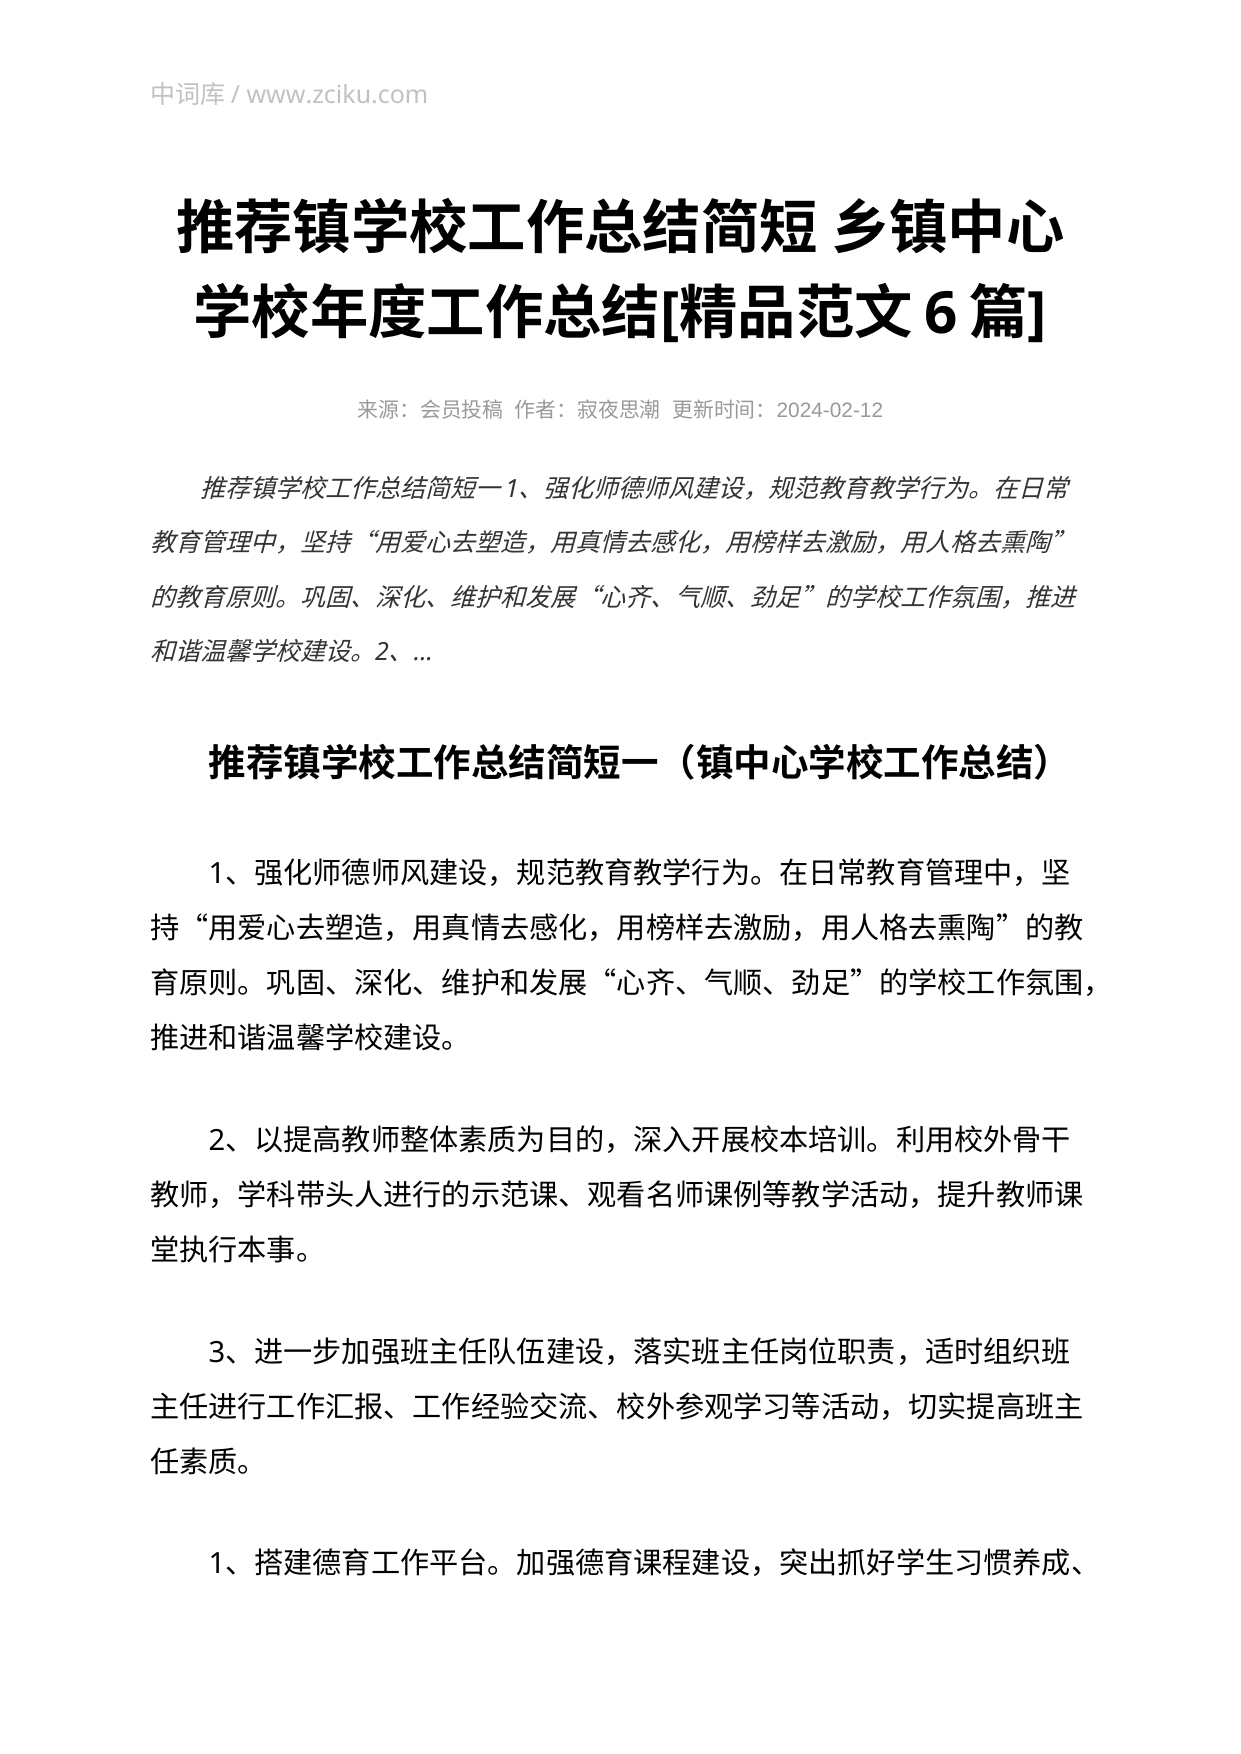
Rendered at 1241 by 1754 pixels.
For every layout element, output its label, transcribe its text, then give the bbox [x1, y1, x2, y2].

subtitle 推荐镇学校工作总结简短 乡镇中心学校年度工作总结[精品范文6篇] [150, 181, 1090, 351]
text 1、强化师德师风建设，规范教育教学行为。在日常教育管理中，坚持“用爱心去塑造，用真情去感化，用榜样去激励，用人格去熏陶”的教育原则。巩固、深化、维护和发展“心齐、气顺、劲足”的学校工作氛围，推进和谐温馨学校建设。 [150, 850, 1090, 1057]
text 3、进一步加强班主任队伍建设，落实班主任岗位职责，适时组织班主任进行工作汇报、工作经验交流、校外参观学习等活动，切实提高班主任素质。 [150, 1328, 1090, 1480]
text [150, 1540, 1090, 1582]
text 2、以提高教师整体素质为目的，深入开展校本培训。利用校外骨干教师，学科带头人进行的示范课、观看名师课例等教学活动，提升教师课堂执行本事。 [150, 1117, 1090, 1269]
text 来源：会员投稿 作者：寂夜思潮 更新时间：2024-02-12 [150, 397, 1090, 421]
text 推荐镇学校工作总结简短一（镇中心学校工作总结） [150, 733, 1090, 787]
text 推荐镇学校工作总结简短一1、强化师德师风建设，规范教育教学行为。在日常教育管理中，坚持“用爱心去塑造，用真情去感化，用榜样去激励，用人格去熏陶”的教育原则。巩固、深化、维护和发展“心齐、气顺、劲足”的学校工作氛围，推进和谐温馨学校建设。2、... [150, 468, 1090, 668]
